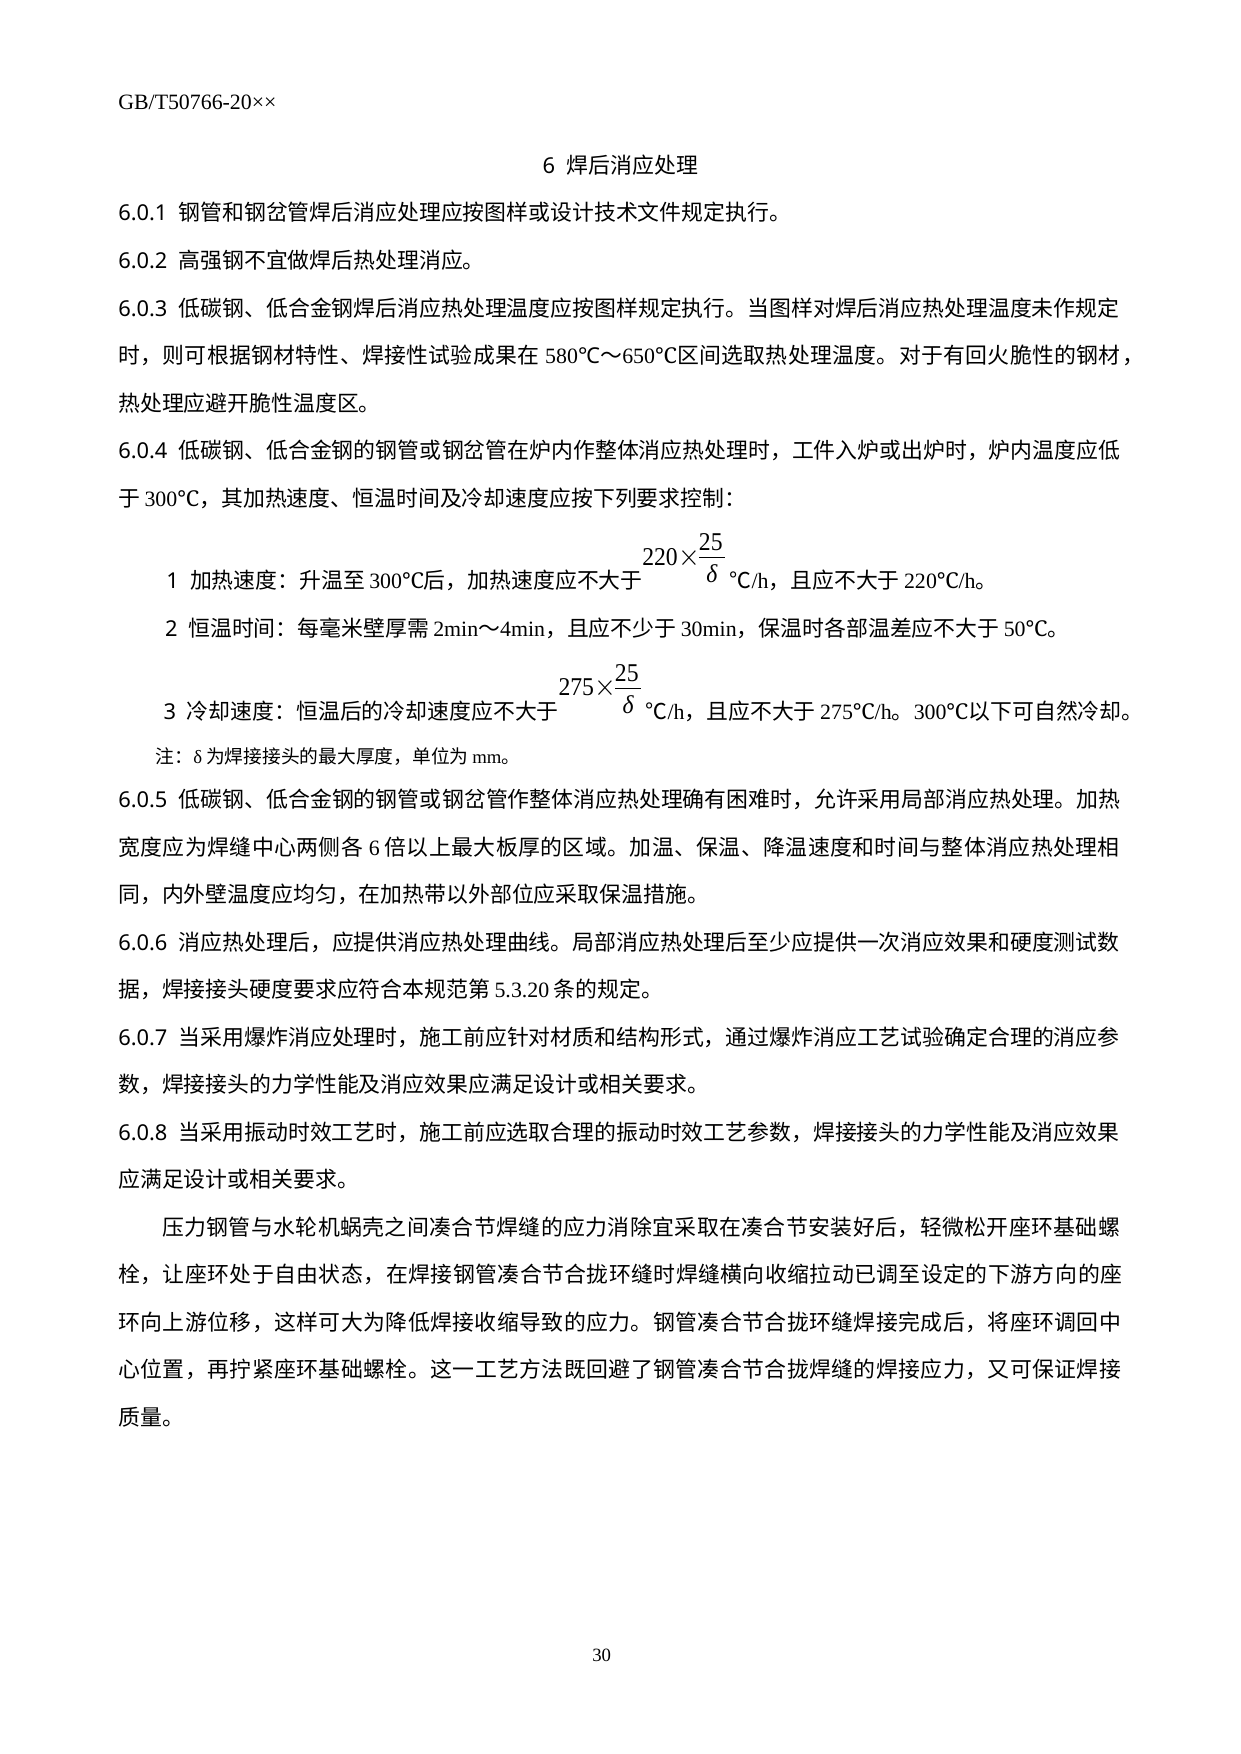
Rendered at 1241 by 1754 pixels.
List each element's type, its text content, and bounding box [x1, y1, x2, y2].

text 1 加热速度：升温至300℃后，加热速度应不大于℃/h，且应不大于220℃/h。 [118, 528, 1122, 595]
text 压力钢管与水轮机蜗壳之间凑合节焊缝的应力消除宜采取在凑合节安装好后，轻微松开座环基础螺栓，让座环处于自由状态，在焊接钢管凑合节合拢环缝时焊缝横向收缩拉动已调至设定的下游方向的座环向上游位移，这样可大为降低焊接收缩导致的应力。钢管凑合节合拢环缝焊接完成后，将座环调回中心位置，再拧紧座环基础螺栓。这一工艺方法既回避了钢管凑合节合拢焊缝的焊接应力，又可保证焊接质量。 [118, 1210, 1122, 1432]
text 3 冷却速度：恒温后的冷却速度应不大于℃/h，且应不大于275℃/h。300℃以下可自然冷却。 [118, 659, 1122, 726]
text 6.0.6 消应热处理后，应提供消应热处理曲线。局部消应热处理后至少应提供一次消应效果和硬度测试数据，焊接接头硬度要求应符合本规范第5.3.20条的规定。 [118, 925, 1122, 1004]
text 6.0.4 低碳钢、低合金钢的钢管或钢岔管在炉内作整体消应热处理时，工件入炉或出炉时，炉内温度应低于300℃，其加热速度、恒温时间及冷却速度应按下列要求控制： [118, 433, 1122, 512]
text 6 焊后消应处理 [118, 148, 1122, 179]
text 注：δ为焊接接头的最大厚度，单位为mm。 [118, 741, 1122, 768]
text 2 恒温时间：每毫米壁厚需2min～4min，且应不少于30min，保温时各部温差应不大于50℃。 [118, 611, 1122, 643]
text 6.0.2 高强钢不宜做焊后热处理消应。 [118, 243, 1122, 275]
text 6.0.3 低碳钢、低合金钢焊后消应热处理温度应按图样规定执行。当图样对焊后消应热处理温度未作规定时，则可根据钢材特性、焊接性试验成果在580℃～650℃区间选取热处理温度。对于有回火脆性的钢材，热处理应避开脆性温度区。 [118, 291, 1122, 417]
text 6.0.7 当采用爆炸消应处理时，施工前应针对材质和结构形式，通过爆炸消应工艺试验确定合理的消应参数，焊接接头的力学性能及消应效果应满足设计或相关要求。 [118, 1020, 1122, 1099]
text 6.0.5 低碳钢、低合金钢的钢管或钢岔管作整体消应热处理确有困难时，允许采用局部消应热处理。加热宽度应为焊缝中心两侧各6倍以上最大板厚的区域。加温、保温、降温速度和时间与整体消应热处理相同，内外壁温度应均匀，在加热带以外部位应采取保温措施。 [118, 782, 1122, 909]
text 6.0.8 当采用振动时效工艺时，施工前应选取合理的振动时效工艺参数，焊接接头的力学性能及消应效果应满足设计或相关要求。 [118, 1115, 1122, 1194]
text 6.0.1 钢管和钢岔管焊后消应处理应按图样或设计技术文件规定执行。 [118, 195, 1122, 227]
